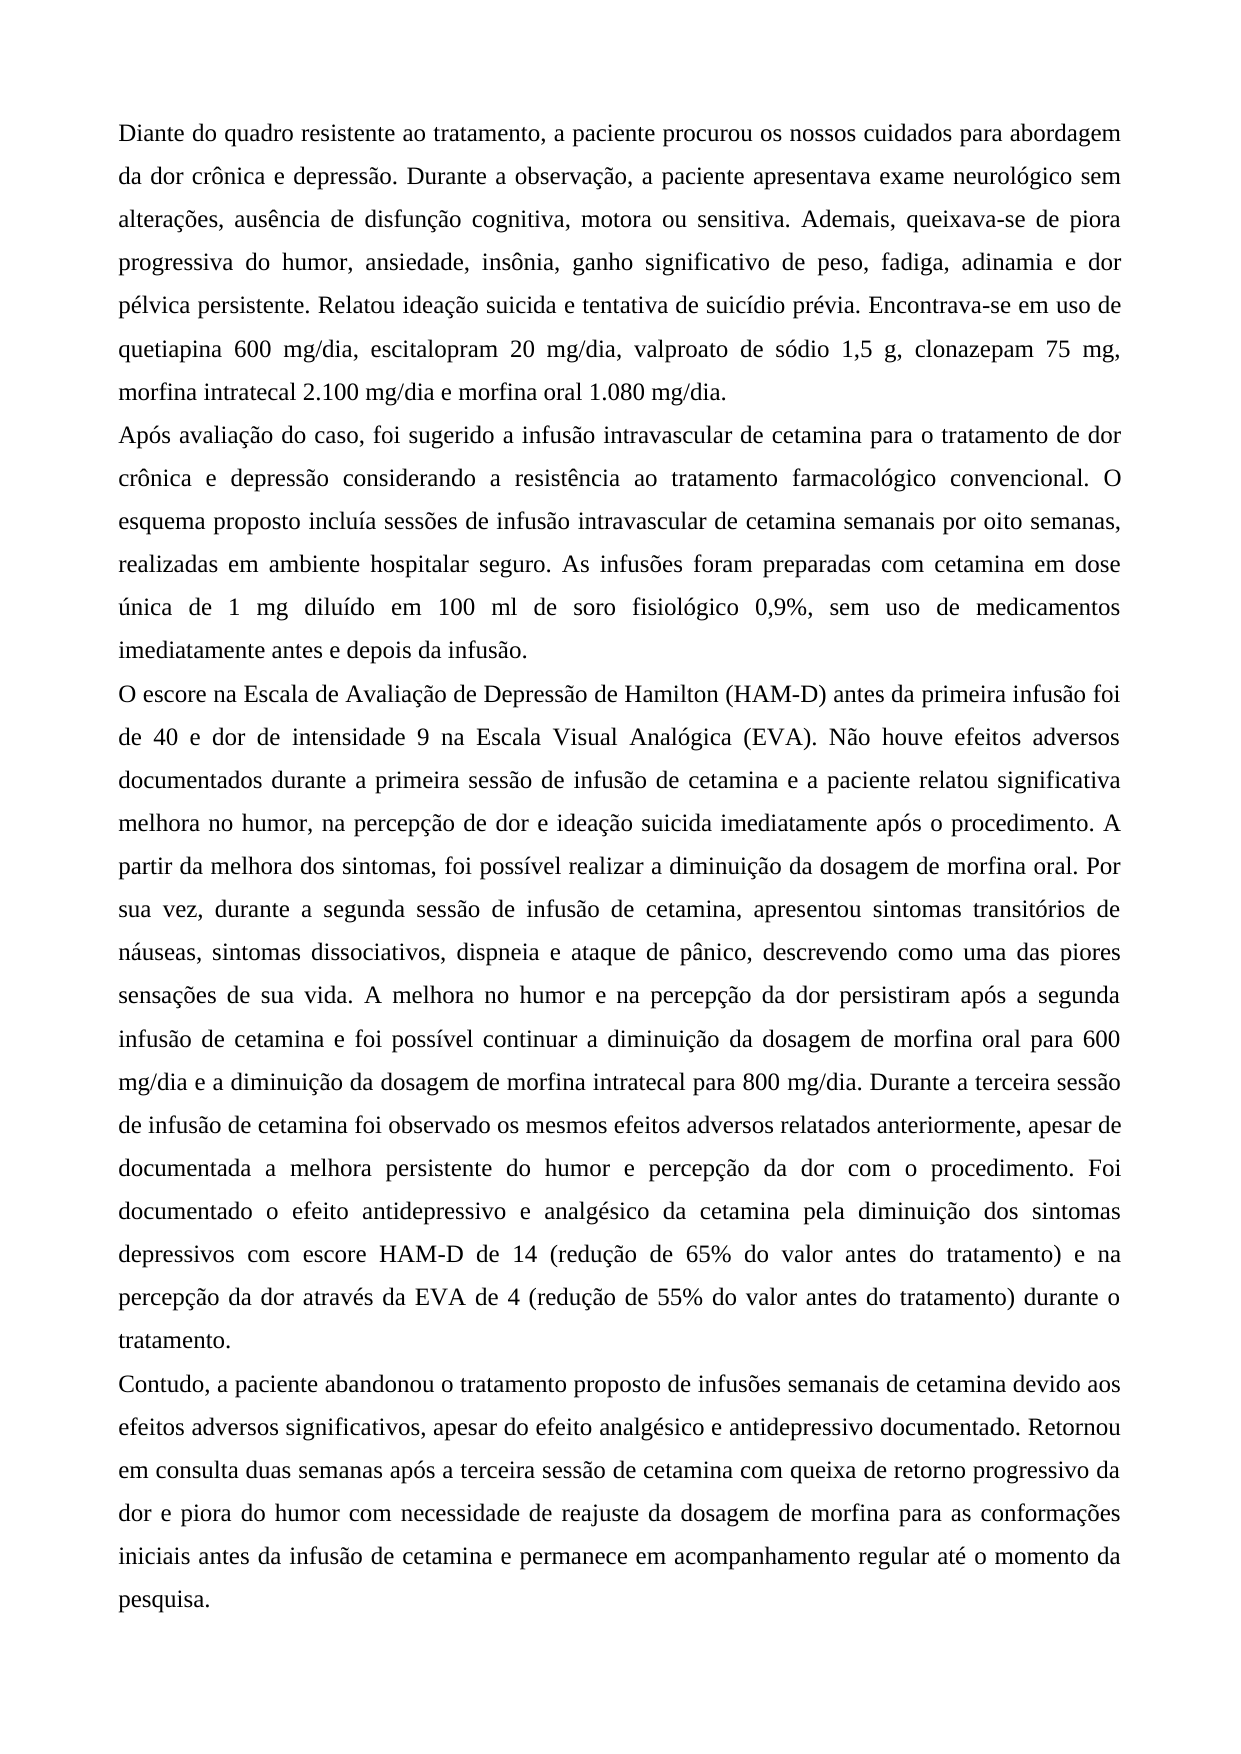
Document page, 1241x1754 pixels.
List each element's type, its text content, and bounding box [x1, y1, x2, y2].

text Diante do quadro resistente ao tratamento, a paciente procurou os nossos cuidados para abordagem da dor crônica e depressão. Durante a observação, a paciente apresentava exame neurológico sem alterações, ausência de disfunção cognitiva, motora ou sensitiva. Ademais, queixava-se de piora progressiva do humor, ansiedade, insônia, ganho significativo de peso, fadiga, adinamia e dor pélvica persistente. Relatou ideação suicida e tentativa de suicídio prévia. Encontrava-se em uso de quetiapina 600 mg/dia, escitalopram 20 mg/dia, valproato de sódio 1,5 g, clonazepam 75 mg, morfina intratecal 2.100 mg/dia e morfina oral 1.080 mg/dia. [118, 118, 1122, 406]
text Contudo, a paciente abandonou o tratamento proposto de infusões semanais de cetamina devido aos efeitos adversos significativos, apesar do efeito analgésico e antidepressivo documentado. Retornou em consulta duas semanas após a terceira sessão de cetamina com queixa de retorno progressivo da dor e piora do humor com necessidade de reajuste da dosagem de morfina para as conformações iniciais antes da infusão de cetamina e permanece em acompanhamento regular até o momento da pesquisa. [118, 1369, 1122, 1613]
text Após avaliação do caso, foi sugerido a infusão intravascular de cetamina para o tratamento de dor crônica e depressão considerando a resistência ao tratamento farmacológico convencional. O esquema proposto incluía sessões de infusão intravascular de cetamina semanais por oito semanas, realizadas em ambiente hospitalar seguro. As infusões foram preparadas com cetamina em dose única de 1 mg diluído em 100 ml de soro fisiológico 0,9%, sem uso de medicamentos imediatamente antes e depois da infusão. [118, 420, 1122, 664]
text O escore na Escala de Avaliação de Depressão de Hamilton (HAM-D) antes da primeira infusão foi de 40 e dor de intensidade 9 na Escala Visual Analógica (EVA). Não houve efeitos adversos documentados durante a primeira sessão de infusão de cetamina e a paciente relatou significativa melhora no humor, na percepção de dor e ideação suicida imediatamente após o procedimento. A partir da melhora dos sintomas, foi possível realizar a diminuição da dosagem de morfina oral. Por sua vez, durante a segunda sessão de infusão de cetamina, apresentou sintomas transitórios de náuseas, sintomas dissociativos, dispneia e ataque de pânico, descrevendo como uma das piores sensações de sua vida. A melhora no humor e na percepção da dor persistiram após a segunda infusão de cetamina e foi possível continuar a diminuição da dosagem de morfina oral para 600 mg/dia e a diminuição da dosagem de morfina intratecal para 800 mg/dia. Durante a terceira sessão de infusão de cetamina foi observado os mesmos efeitos adversos relatados anteriormente, apesar de documentada a melhora persistente do humor e percepção da dor com o procedimento. Foi documentado o efeito antidepressivo e analgésico da cetamina pela diminuição dos sintomas depressivos com escore HAM-D de 14 (redução de 65% do valor antes do tratamento) e na percepção da dor através da EVA de 4 (redução de 55% do valor antes do tratamento) durante o tratamento. [118, 679, 1122, 1354]
